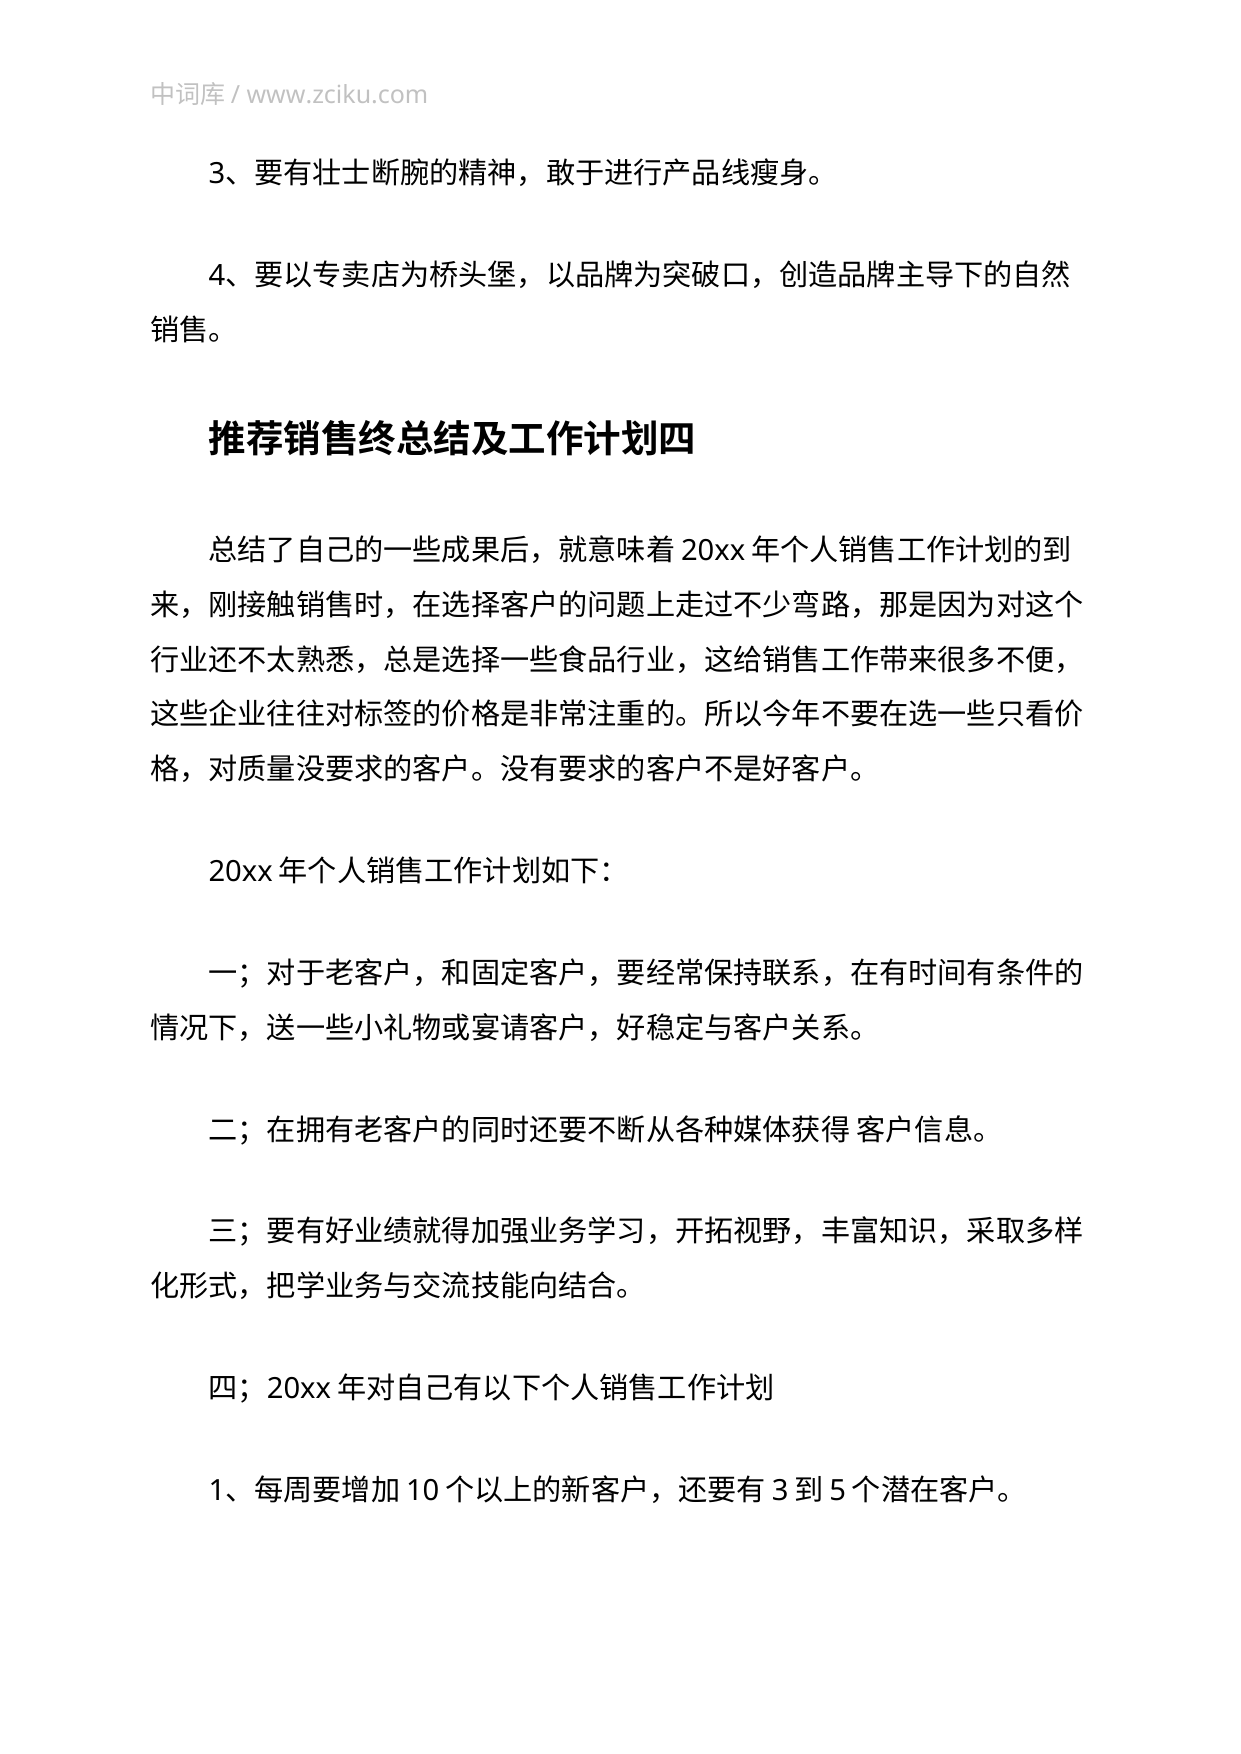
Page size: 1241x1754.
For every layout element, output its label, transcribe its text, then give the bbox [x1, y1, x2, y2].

text 推荐销售终总结及工作计划四 [150, 409, 1090, 463]
text 三；要有好业绩就得加强业务学习，开拓视野，丰富知识，采取多样化形式，把学业务与交流技能向结合。 [150, 1208, 1090, 1305]
text 总结了自己的一些成果后，就意味着20xx年个人销售工作计划的到来，刚接触销售时，在选择客户的问题上走过不少弯路，那是因为对这个行业还不太熟悉，总是选择一些食品行业，这给销售工作带来很多不便，这些企业往往对标签的价格是非常注重的。所以今年不要在选一些只看价格，对质量没要求的客户。没有要求的客户不是好客户。 [150, 526, 1090, 788]
text 四；20xx年对自己有以下个人销售工作计划 [150, 1365, 1090, 1407]
text 1、每周要增加10个以上的新客户，还要有3到5个潜在客户。 [150, 1467, 1090, 1509]
text 3、要有壮士断腕的精神，敢于进行产品线瘦身。 [150, 150, 1090, 192]
text 二；在拥有老客户的同时还要不断从各种媒体获得 客户信息。 [150, 1106, 1090, 1148]
text 20xx年个人销售工作计划如下： [150, 848, 1090, 890]
text 一；对于老客户，和固定客户，要经常保持联系，在有时间有条件的情况下，送一些小礼物或宴请客户，好稳定与客户关系。 [150, 949, 1090, 1047]
text 4、要以专卖店为桥头堡，以品牌为突破口，创造品牌主导下的自然销售。 [150, 252, 1090, 349]
